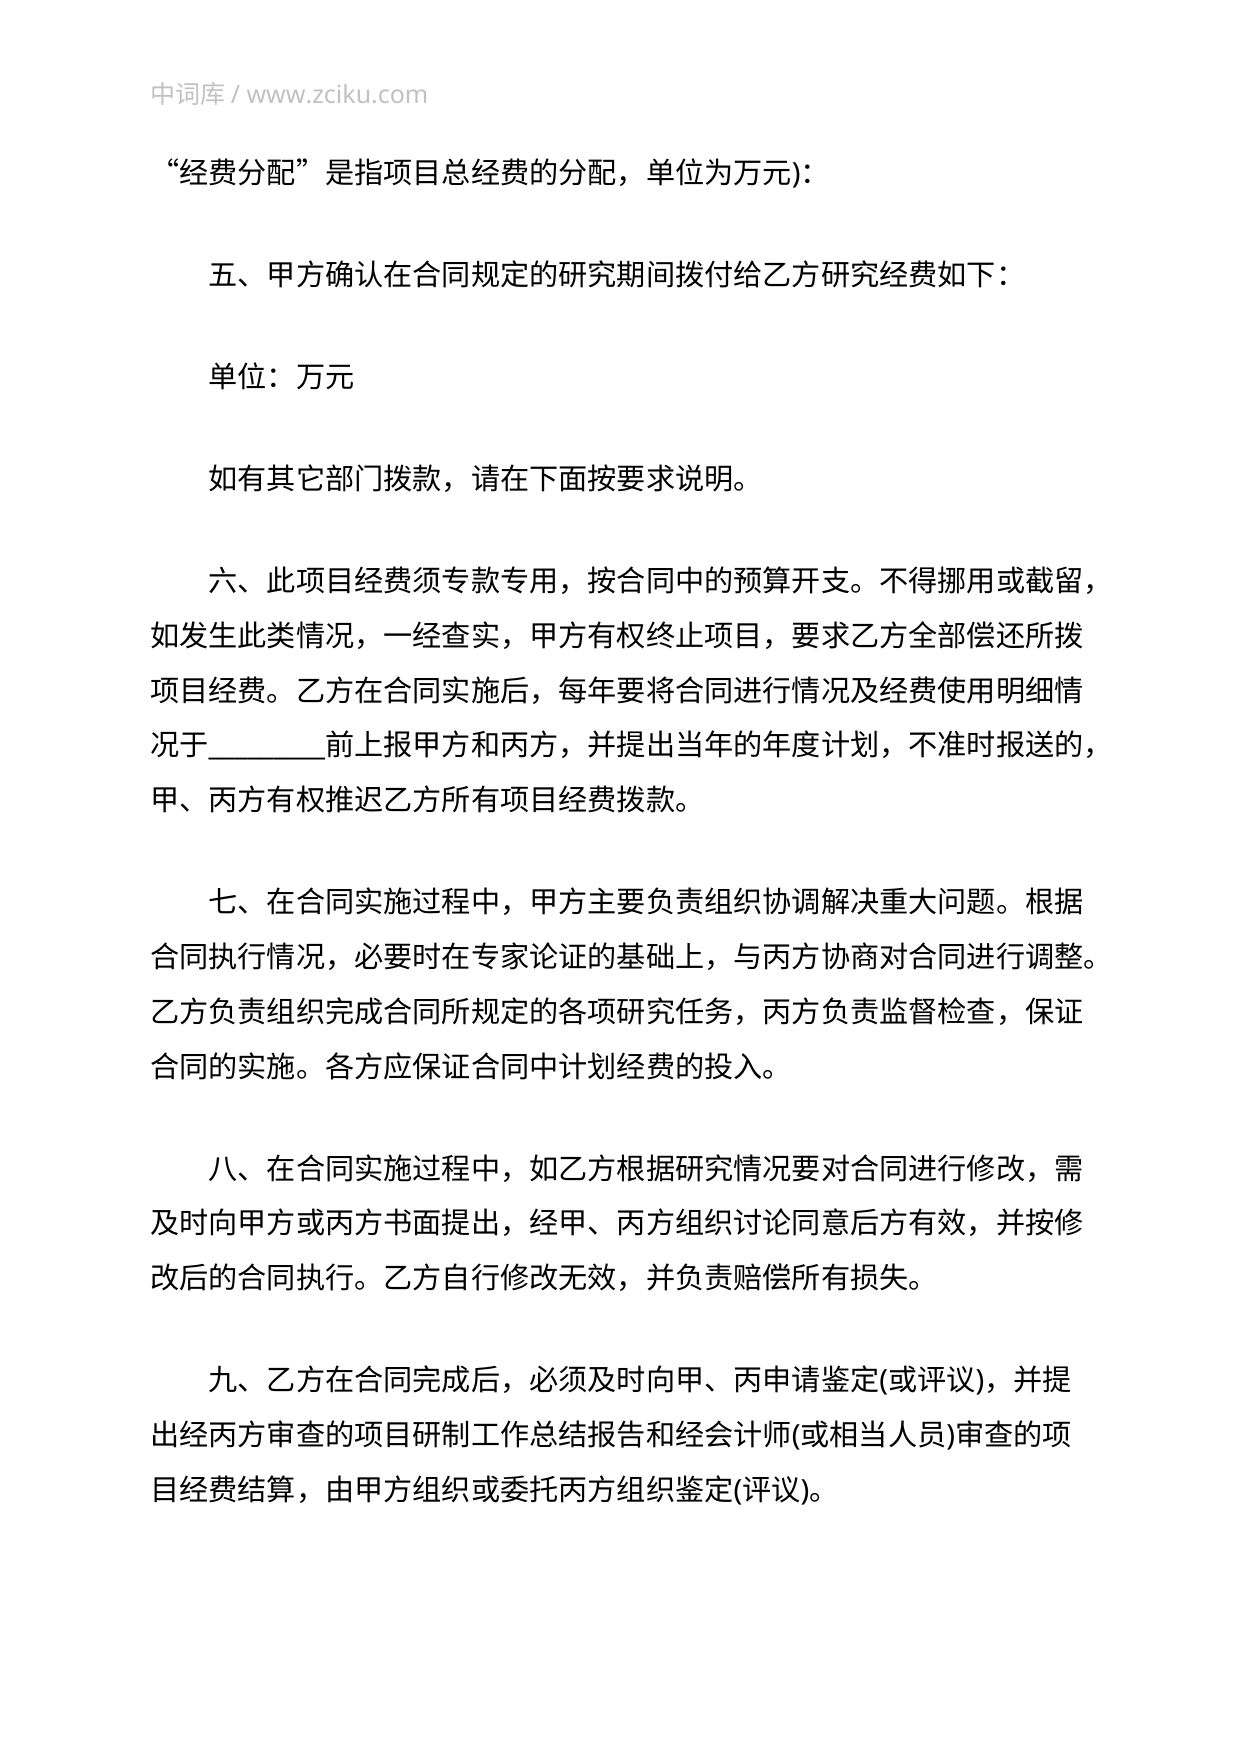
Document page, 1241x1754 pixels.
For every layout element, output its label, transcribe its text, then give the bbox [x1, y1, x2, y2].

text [150, 150, 1090, 192]
text 单位：万元 [150, 354, 1090, 396]
text 八、在合同实施过程中，如乙方根据研究情况要对合同进行修改，需及时向甲方或丙方书面提出，经甲、丙方组织讨论同意后方有效，并按修改后的合同执行。乙方自行修改无效，并负责赔偿所有损失。 [150, 1145, 1090, 1297]
text 五、甲方确认在合同规定的研究期间拨付给乙方研究经费如下： [150, 252, 1090, 294]
text 七、在合同实施过程中，甲方主要负责组织协调解决重大问题。根据合同执行情况，必要时在专家论证的基础上，与丙方协商对合同进行调整。乙方负责组织完成合同所规定的各项研究任务，丙方负责监督检查，保证合同的实施。各方应保证合同中计划经费的投入。 [150, 879, 1090, 1086]
text 六、此项目经费须专款专用，按合同中的预算开支。不得挪用或截留，如发生此类情况，一经查实，甲方有权终止项目，要求乙方全部偿还所拨项目经费。乙方在合同实施后，每年要将合同进行情况及经费使用明细情况于_________前上报甲方和丙方，并提出当年的年度计划，不准时报送的，甲、丙方有权推迟乙方所有项目经费拨款。 [150, 557, 1090, 819]
text 九、乙方在合同完成后，必须及时向甲、丙申请鉴定(或评议)，并提出经丙方审查的项目研制工作总结报告和经会计师(或相当人员)审查的项目经费结算，由甲方组织或委托丙方组织鉴定(评议)。 [150, 1357, 1090, 1509]
text 如有其它部门拨款，请在下面按要求说明。 [150, 456, 1090, 498]
